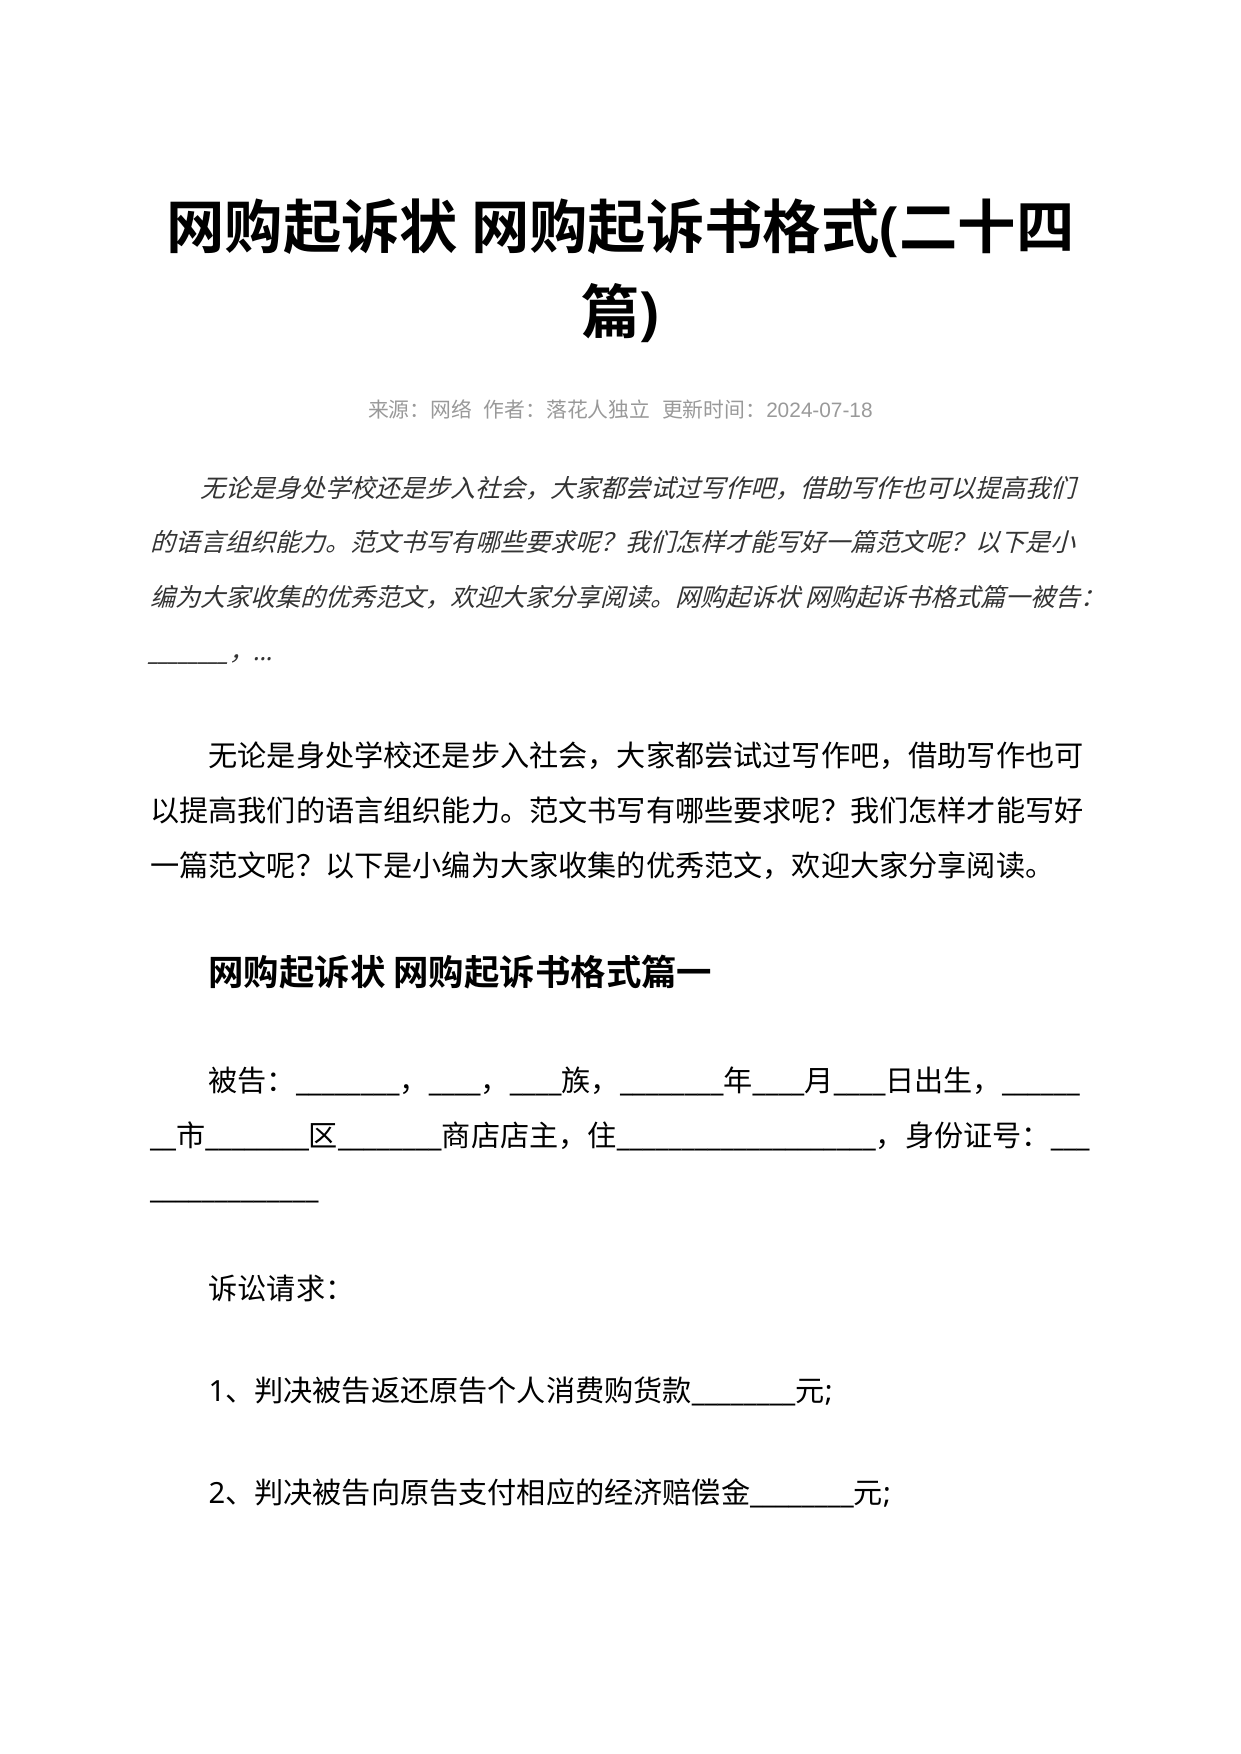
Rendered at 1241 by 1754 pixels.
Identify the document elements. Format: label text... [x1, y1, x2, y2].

text 无论是身处学校还是步入社会，大家都尝试过写作吧，借助写作也可以提高我们的语言组织能力。范文书写有哪些要求呢？我们怎样才能写好一篇范文呢？以下是小编为大家收集的优秀范文，欢迎大家分享阅读。 [150, 733, 1090, 885]
text 来源：网络 作者：落花人独立 更新时间：2024-07-18 [150, 398, 1090, 422]
text 无论是身处学校还是步入社会，大家都尝试过写作吧，借助写作也可以提高我们的语言组织能力。范文书写有哪些要求呢？我们怎样才能写好一篇范文呢？以下是小编为大家收集的优秀范文，欢迎大家分享阅读。网购起诉状 网购起诉书格式篇一被告：________，... [150, 468, 1090, 668]
subtitle 网购起诉状 网购起诉书格式(二十四篇) [150, 181, 1090, 351]
text 被告：________，____，____族，________年____月____日出生，________市________区________商店店主，住____________________，身份证号：________________ [150, 1058, 1090, 1207]
text 1、判决被告返还原告个人消费购货款________元; [150, 1367, 1090, 1410]
text 网购起诉状 网购起诉书格式篇一 [150, 944, 1090, 996]
text 2、判决被告向原告支付相应的经济赔偿金________元; [150, 1469, 1090, 1512]
text 诉讼请求： [150, 1266, 1090, 1308]
